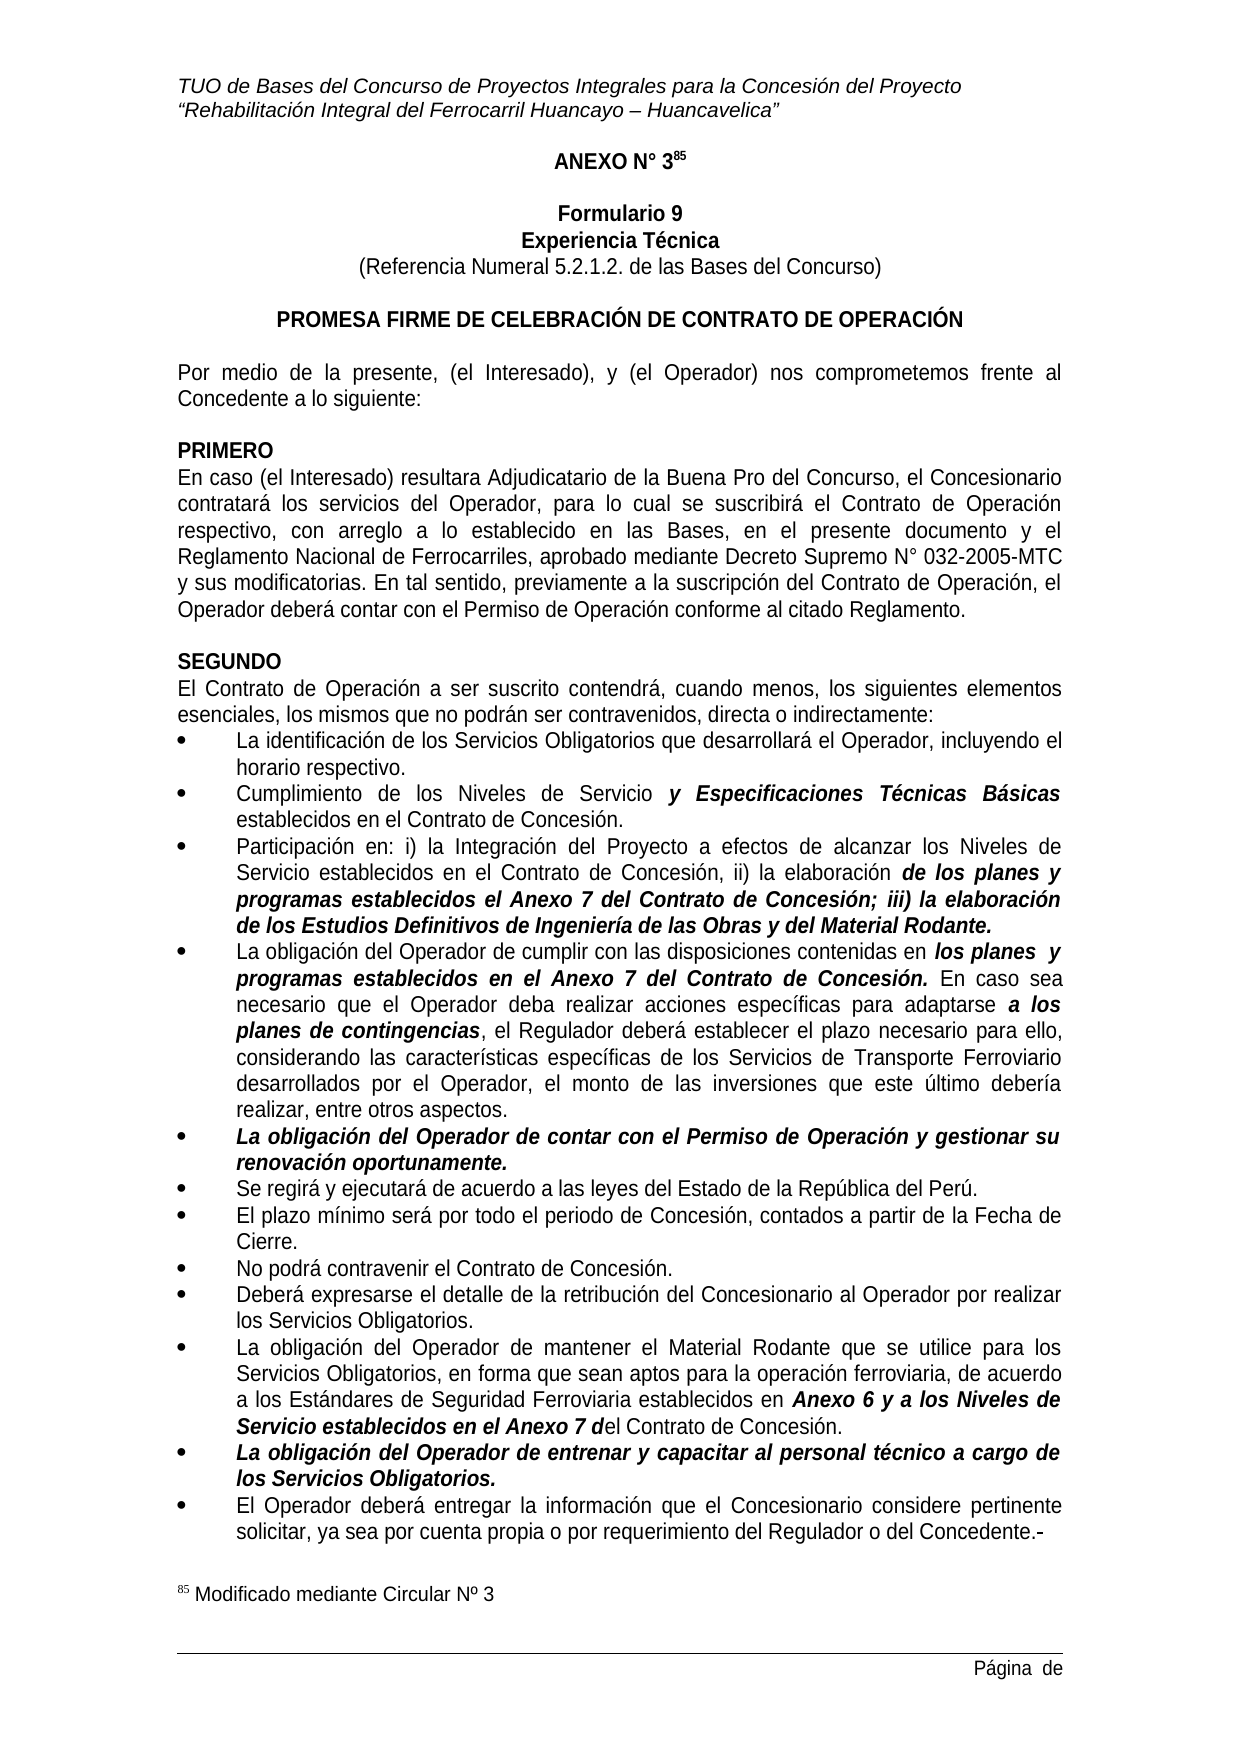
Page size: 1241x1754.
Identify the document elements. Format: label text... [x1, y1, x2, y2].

list La identificación de los Servicios Obligatorios que desarrollará el Operador, incluyendo el horario respectivo. [177, 727, 1063, 780]
text El Contrato de Operación a ser suscrito contendrá, cuando menos, los siguientes elementos esenciales, los mismos que no podrán ser contravenidos, directa o indirectamente: [177, 675, 1063, 727]
subtitle Formulario 9 [177, 200, 1063, 227]
text PRIMERO [177, 437, 1063, 464]
text En caso (el Interesado) resultara Adjudicatario de la Buena Pro del Concurso, el Concesionario contratará los servicios del Operador, para lo cual se suscribirá el Contrato de Operación respectivo, con arreglo a lo establecido en las Bases, en el presente documento y el Reglamento Nacional de Ferrocarriles, aprobado mediante Decreto Supremo N° 032-2005-MTC y sus modificatorias. En tal sentido, previamente a la suscripción del Contrato de Operación, el Operador deberá contar con el Permiso de Operación conforme al citado Reglamento. [177, 464, 1063, 622]
subtitle ANEXO N° 3 [177, 148, 1063, 174]
list Se regirá y ejecutará de acuerdo a las leyes del Estado de la República del Perú. [177, 1175, 1063, 1202]
subtitle PROMESA FIRME DE CELEBRACIÓN DE CONTRATO DE OPERACIÓN [177, 306, 1063, 332]
list Participación en: i) la Integración del Proyecto a efectos de alcanzar los Niveles de Servicio establecidos en el Contrato de Concesión, ii) la elaboración de los planes y programas establecidos el Anexo 7 del Contrato de Concesión; iii) la elaboración de los Estudios Definitivos de Ingeniería de las Obras y del Material Rodante. [177, 833, 1063, 938]
list El Operador deberá entregar la información que el Concesionario considere pertinente solicitar, ya sea por cuenta propia o por requerimiento del Regulador o del Concedente. [177, 1492, 1063, 1544]
text Por medio de la presente, (el Interesado), y (el Operador) nos comprometemos frente al Concedente a lo siguiente: [177, 358, 1063, 411]
list La obligación del Operador de contar con el Permiso de Operación y gestionar su renovación oportunamente. [177, 1123, 1063, 1175]
list La obligación del Operador de entrenar y capacitar al personal técnico a cargo de los Servicios Obligatorios. [177, 1439, 1063, 1492]
text Experiencia Técnica [177, 227, 1063, 253]
text (Referencia Numeral 5.2.1.2. de las Bases del Concurso) [177, 253, 1063, 279]
list Deberá expresarse el detalle de la retribución del Concesionario al Operador por realizar los Servicios Obligatorios. [177, 1281, 1063, 1333]
list La obligación del Operador de mantener el Material Rodante que se utilice para los Servicios Obligatorios, en forma que sean aptos para la operación ferroviaria, de acuerdo a los Estándares de Seguridad Ferroviaria establecidos en Anexo 6 y a los Niveles de Servicio establecidos en el Anexo 7 del Contrato de Concesión. [177, 1333, 1063, 1439]
text SEGUNDO [177, 648, 1063, 675]
list Cumplimiento de los Niveles de Servicio y Especificaciones Técnicas Básicas establecidos en el Contrato de Concesión. [177, 780, 1063, 833]
list La obligación del Operador de cumplir con las disposiciones contenidas en los planes y programas establecidos en el Anexo 7 del Contrato de Concesión. En caso sea necesario que el Operador deba realizar acciones específicas para adaptarse a los planes de contingencias, el Regulador deberá establecer el plazo necesario para ello, considerando las características específicas de los Servicios de Transporte Ferroviario desarrollados por el Operador, el monto de las inversiones que este último debería realizar, entre otros aspectos. [177, 938, 1063, 1123]
list El plazo mínimo será por todo el periodo de Concesión, contados a partir de la Fecha de Cierre. [177, 1202, 1063, 1254]
list No podrá contravenir el Contrato de Concesión. [177, 1254, 1063, 1281]
